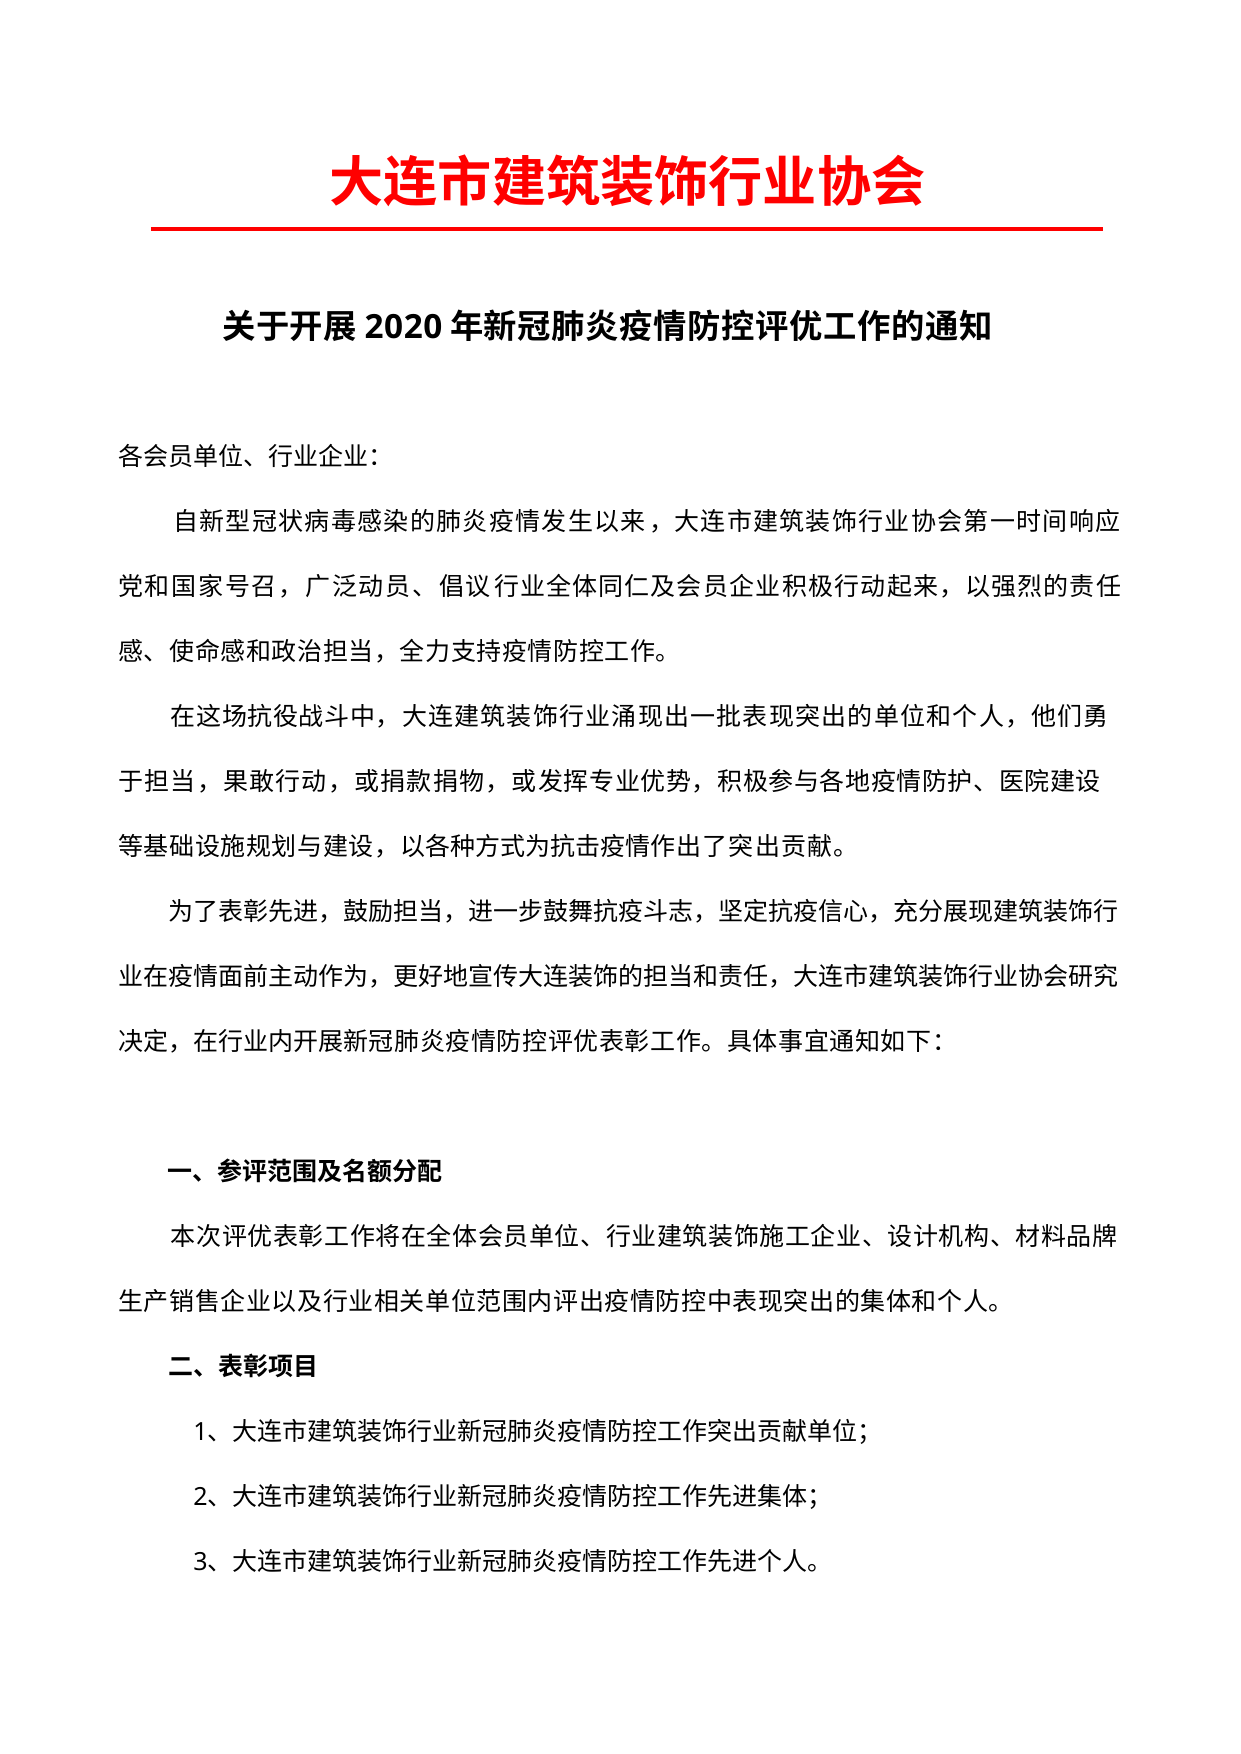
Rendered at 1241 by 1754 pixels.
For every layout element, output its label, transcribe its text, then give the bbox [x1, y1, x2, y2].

text 本次评优表彰工作将在全体会员单位、行业建筑装饰施工企业、设计机构、材料品牌生产销售企业以及行业相关单位范围内评出疫情防控中表现突出的集体和个人。 [118, 1202, 1122, 1332]
text 关于开展2020年新冠肺炎疫情防控评优工作的通知 [118, 292, 1122, 357]
text 二、表彰项目 [118, 1332, 1122, 1397]
text 大连市建筑装饰行业协会 [118, 129, 1122, 227]
text 自新型冠状病毒感染的肺炎疫情发生以来，大连市建筑装饰行业协会第一时间响应党和国家号召，广泛动员、倡议行业全体同仁及会员企业积极行动起来，以强烈的责任感、使命感和政治担当，全力支持疫情防控工作。 [118, 603, 1122, 682]
text 3、大连市建筑装饰行业新冠肺炎疫情防控工作先进个人。 [118, 1527, 1122, 1592]
text 2、大连市建筑装饰行业新冠肺炎疫情防控工作先进集体； [118, 1462, 1122, 1527]
text 一、参评范围及名额分配 [118, 1137, 1122, 1202]
text 为了表彰先进，鼓励担当，进一步鼓舞抗疫斗志，坚定抗疫信心，充分展现建筑装饰行业在疫情面前主动作为，更好地宣传大连装饰的担当和责任，大连市建筑装饰行业协会研究决定，在行业内开展新冠肺炎疫情防控评优表彰工作。具体事宜通知如下： [118, 877, 1122, 1072]
text 各会员单位、行业企业： [118, 422, 1122, 487]
text 在这场抗役战斗中，大连建筑装饰行业涌现出一批表现突出的单位和个人，他们勇于担当，果敢行动，或捐款捐物，或发挥专业优势，积极参与各地疫情防护、医院建设等基础设施规划与建设，以各种方式为抗击疫情作出了突出贡献。 [118, 682, 1122, 877]
text 自新型冠状病毒感染的肺炎疫情发生以来，大连市建筑装饰行业协会第一时间响应党和国家号召，广泛动员、倡议行业全体同仁及会员企业积极行动起来，以强烈的责任感、使命感和政治担当，全力支持疫情防控工作。 [118, 487, 1122, 566]
text 1、大连市建筑装饰行业新冠肺炎疫情防控工作突出贡献单位； [118, 1397, 1122, 1462]
